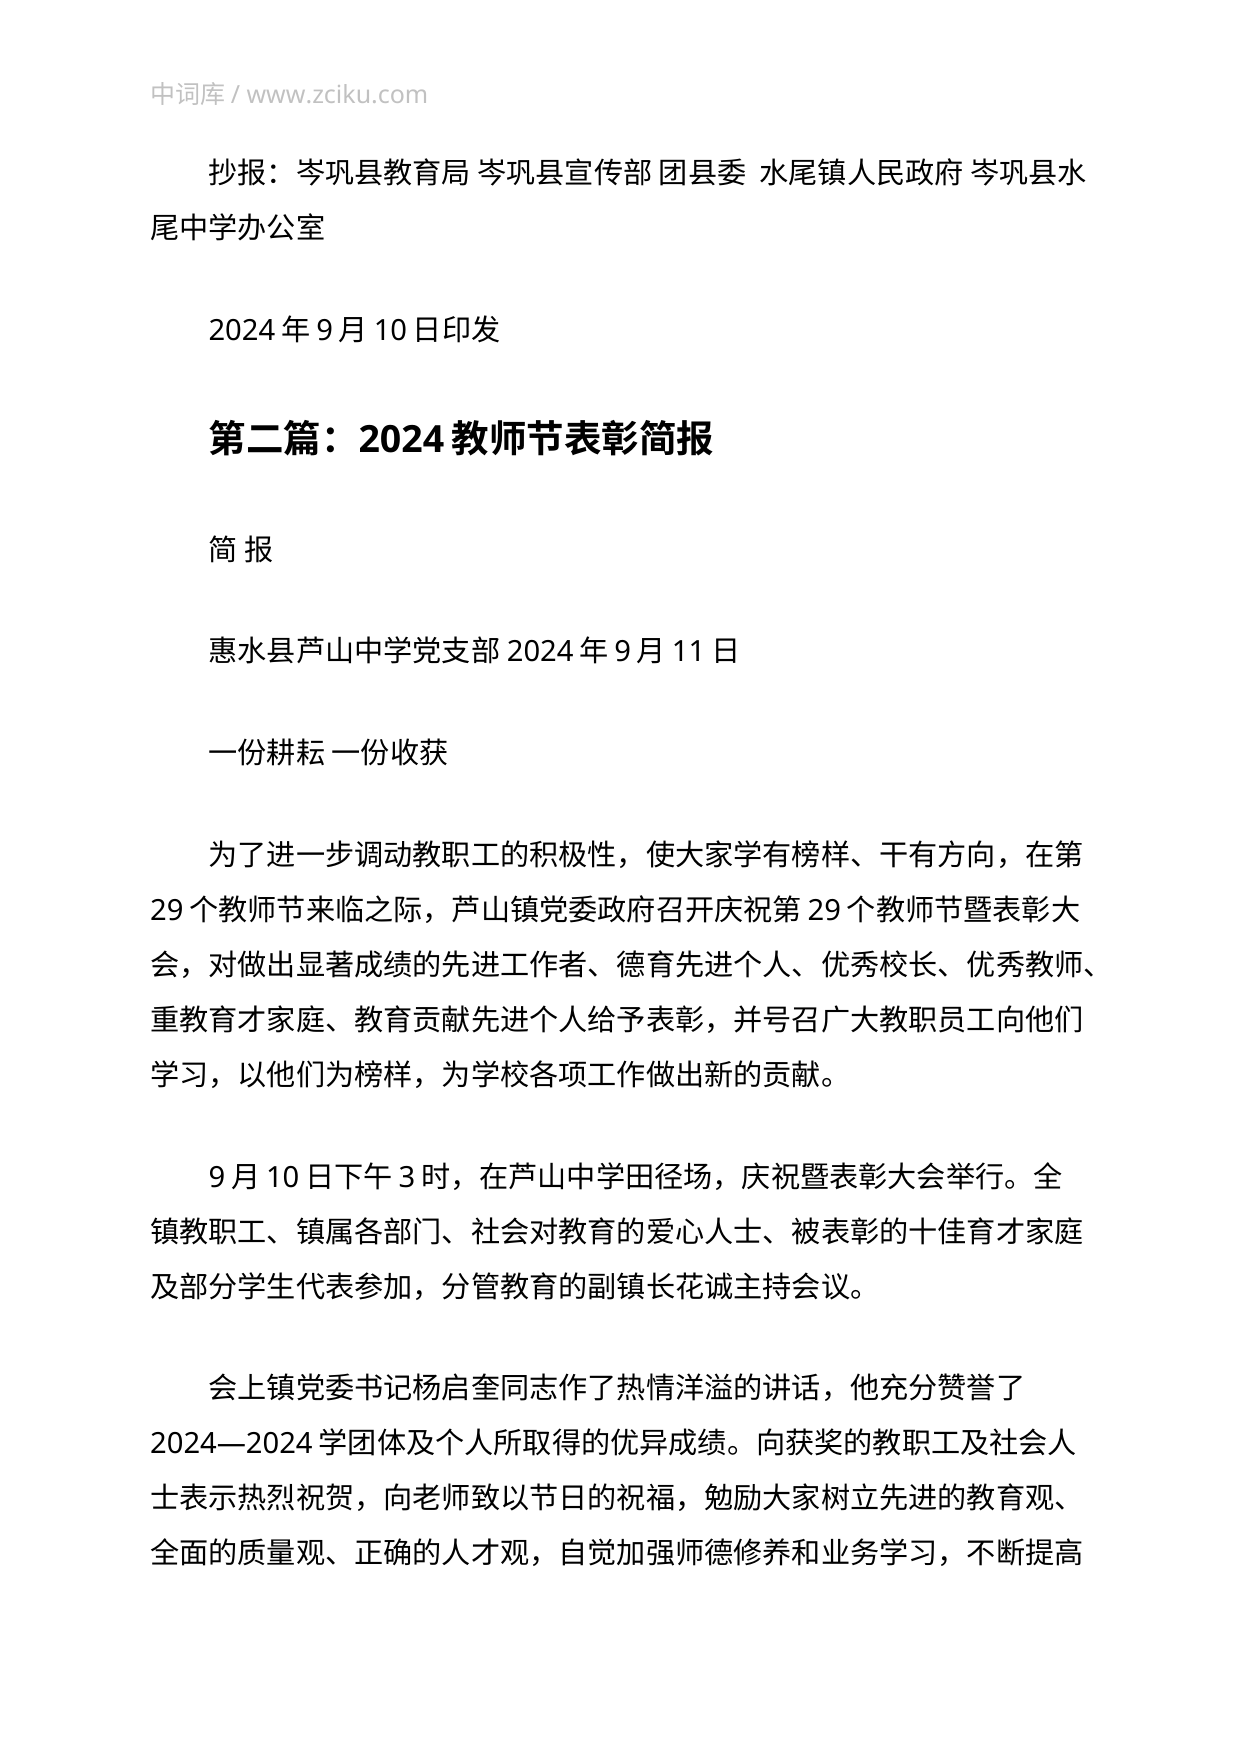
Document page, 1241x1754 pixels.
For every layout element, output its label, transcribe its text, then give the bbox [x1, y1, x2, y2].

text 为了进一步调动教职工的积极性，使大家学有榜样、干有方向，在第29个教师节来临之际，芦山镇党委政府召开庆祝第29个教师节暨表彰大会，对做出显著成绩的先进工作者、德育先进个人、优秀校长、优秀教师、重教育才家庭、教育贡献先进个人给予表彰，并号召广大教职员工向他们学习，以他们为榜样，为学校各项工作做出新的贡献。 [150, 832, 1090, 1094]
text 第二篇：2024教师节表彰简报 [150, 409, 1090, 463]
text 一份耕耘 一份收获 [150, 730, 1090, 772]
text 抄报：岑巩县教育局 岑巩县宣传部 团县委 水尾镇人民政府 岑巩县水尾中学办公室 [150, 150, 1090, 247]
text 2024年9月10日印发 [150, 307, 1090, 349]
text 简 报 [150, 526, 1090, 568]
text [150, 1365, 1090, 1572]
text 惠水县芦山中学党支部 2024年9月11日 [150, 628, 1090, 670]
text 9月10日下午3时，在芦山中学田径场，庆祝暨表彰大会举行。全镇教职工、镇属各部门、社会对教育的爱心人士、被表彰的十佳育才家庭及部分学生代表参加，分管教育的副镇长花诚主持会议。 [150, 1153, 1090, 1305]
